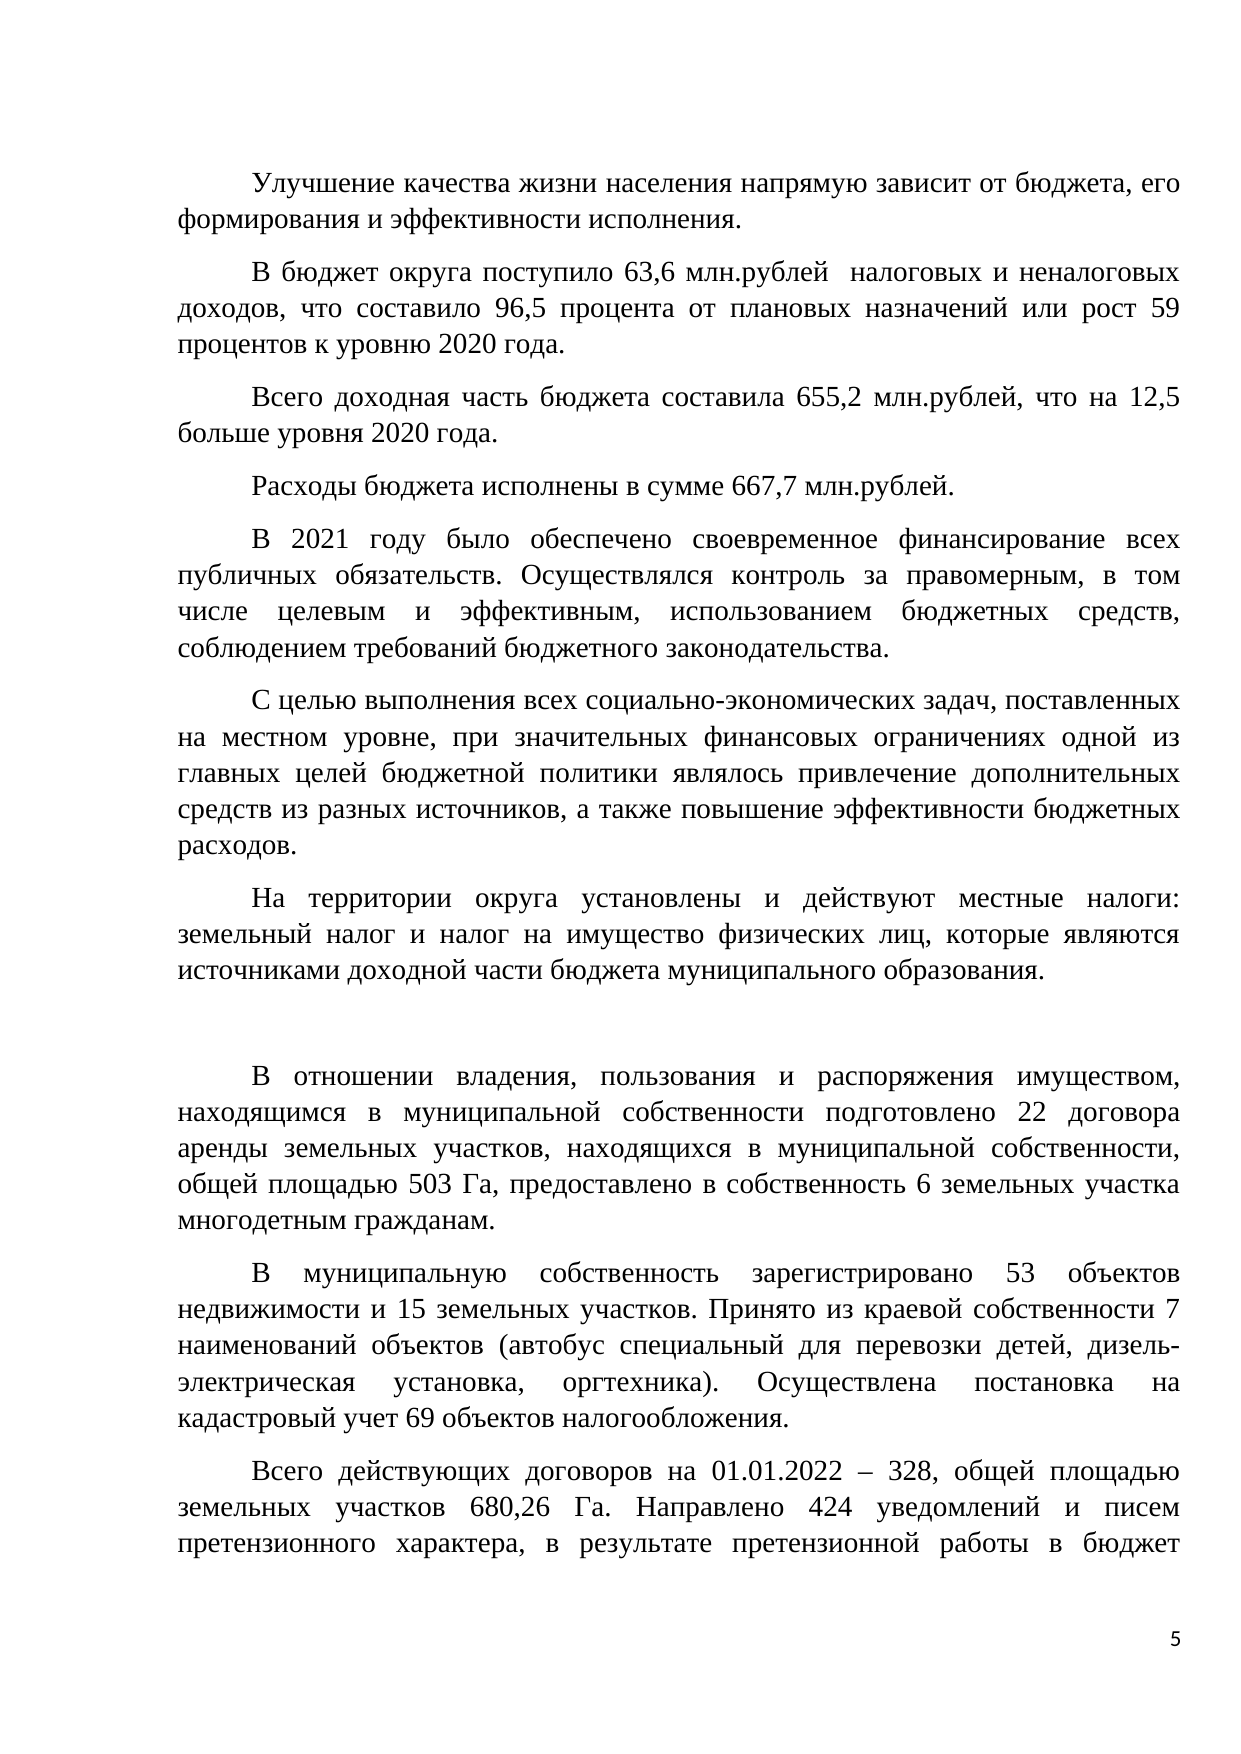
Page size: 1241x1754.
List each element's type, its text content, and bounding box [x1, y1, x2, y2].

text На территории округа установлены и действуют местные налоги: земельный налог и налог на имущество физических лиц, которые являются источниками доходной части бюджета муниципального образования. [177, 880, 1181, 986]
text Улучшение качества жизни населения напрямую зависит от бюджета, его формирования и эффективности исполнения. [177, 165, 1181, 235]
text Расходы бюджета исполнены в сумме 667,7 млн.рублей. [177, 468, 1181, 502]
text В 2021 году было обеспечено своевременное финансирование всех публичных обязательств. Осуществлялся контроль за правомерным, в том числе целевым и эффективным, использованием бюджетных средств, соблюдением требований бюджетного законодательства. [177, 521, 1181, 663]
text В бюджет округа поступило 63,6 млн.рублей налоговых и неналоговых доходов, что составило 96,5 процента от плановых назначений или рост 59 процентов к уровню 2020 года. [177, 254, 1181, 360]
text В отношении владения, пользования и распоряжения имуществом, находящимся в муниципальной собственности подготовлено 22 договора аренды земельных участков, находящихся в муниципальной собственности, общей площадью 503 Га, предоставлено в собственность 6 земельных участка многодетным гражданам. [177, 1058, 1181, 1236]
text С целью выполнения всех социально-экономических задач, поставленных на местном уровне, при значительных финансовых ограничениях одной из главных целей бюджетной политики являлось привлечение дополнительных средств из разных источников, а также повышение эффективности бюджетных расходов. [177, 682, 1181, 861]
text Всего доходная часть бюджета составила 655,2 млн.рублей, что на 12,5 больше уровня 2020 года. [177, 379, 1181, 449]
text В муниципальную собственность зарегистрировано 53 объектов недвижимости и 15 земельных участков. Принято из краевой собственности 7 наименований объектов (автобус специальный для перевозки детей, дизель-электрическая установка, оргтехника). Осуществлена постановка на кадастровый учет 69 объектов налогообложения. [177, 1255, 1181, 1433]
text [177, 1453, 1181, 1558]
